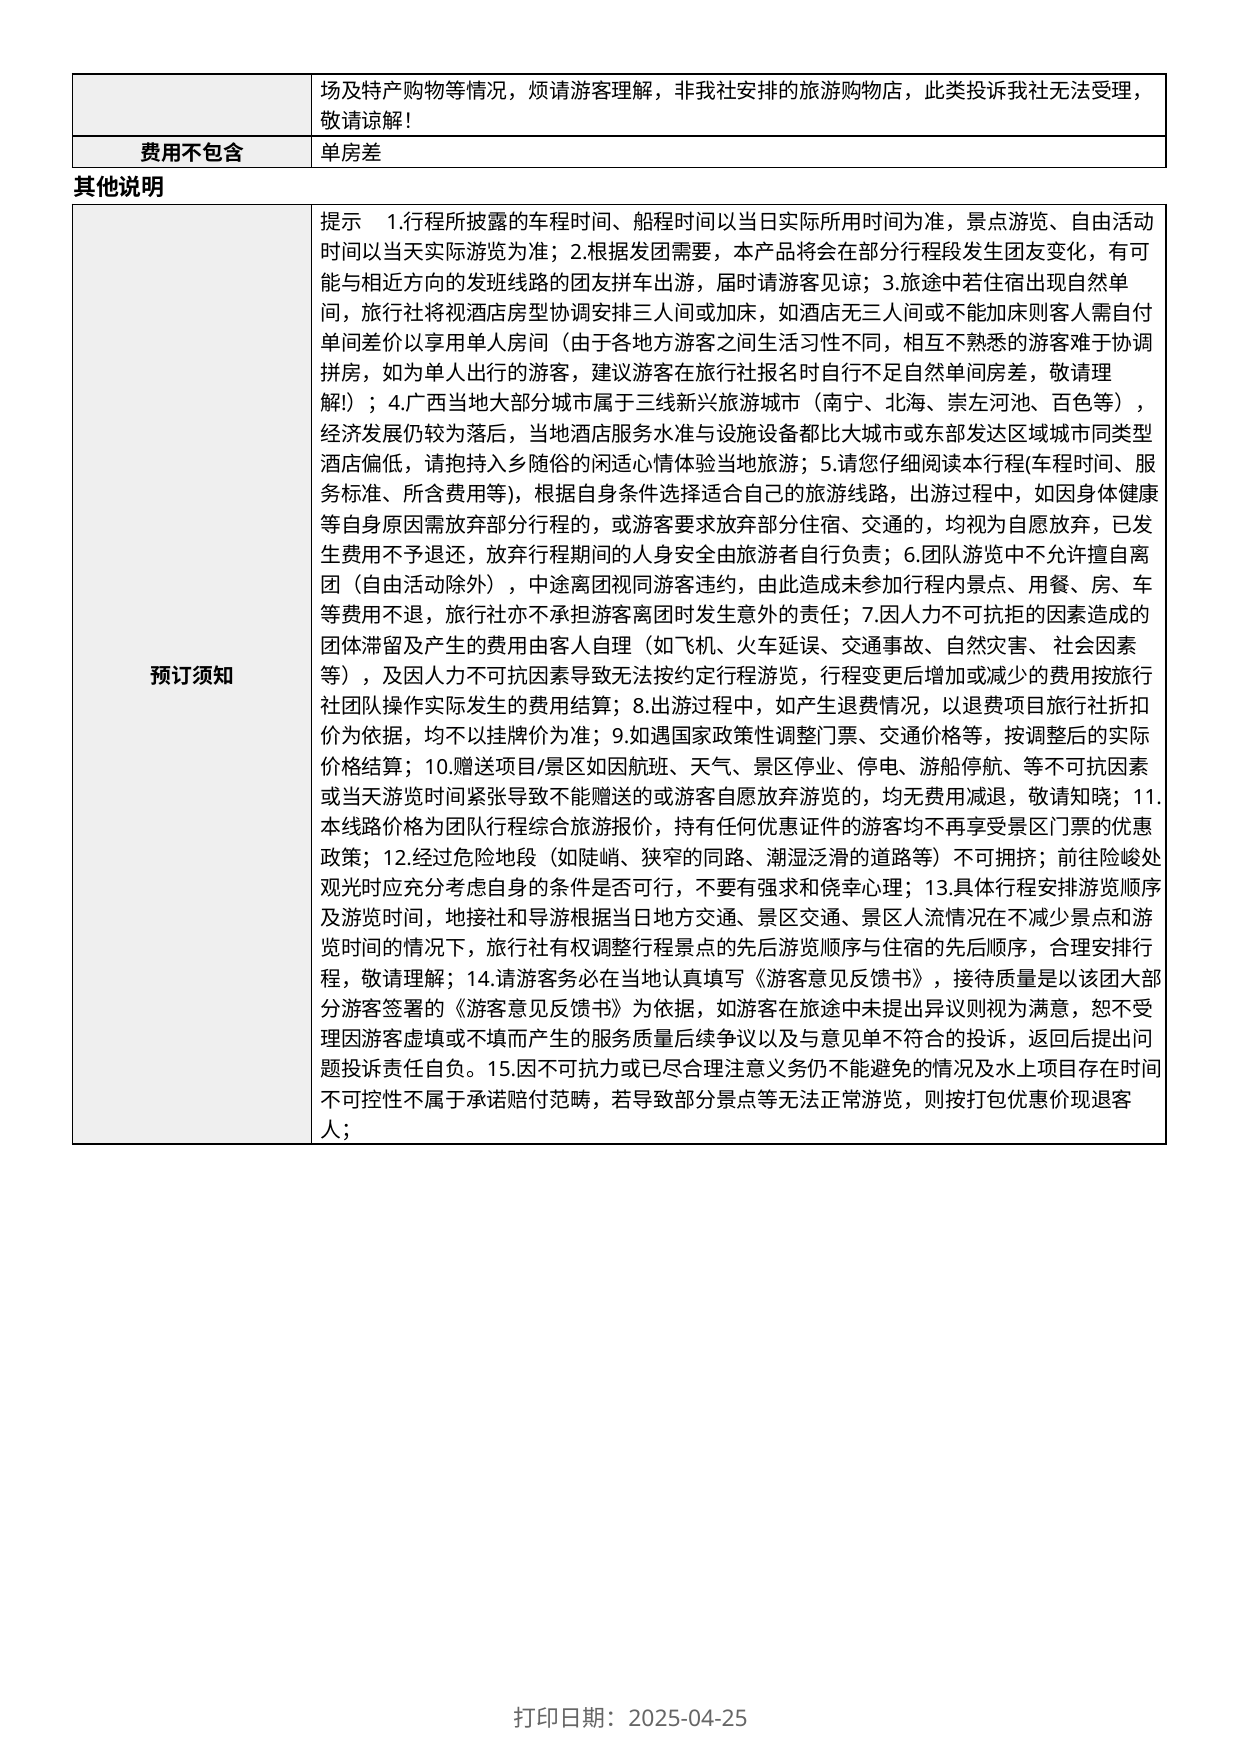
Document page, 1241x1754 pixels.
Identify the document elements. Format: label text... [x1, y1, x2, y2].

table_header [312, 75, 1165, 135]
table_cell 费用不包含 [73, 137, 311, 167]
table_header 提示 1.行程所披露的车程时间、船程时间以当日实际所用时间为准，景点游览、自由活动时间以当天实际游览为准； [312, 205, 1165, 1143]
table_cell 单房差 [312, 137, 1165, 167]
text 其他说明 [73, 169, 1167, 202]
table_header 费用包含 [73, 75, 311, 135]
table_header 预订须知 [73, 205, 311, 1143]
